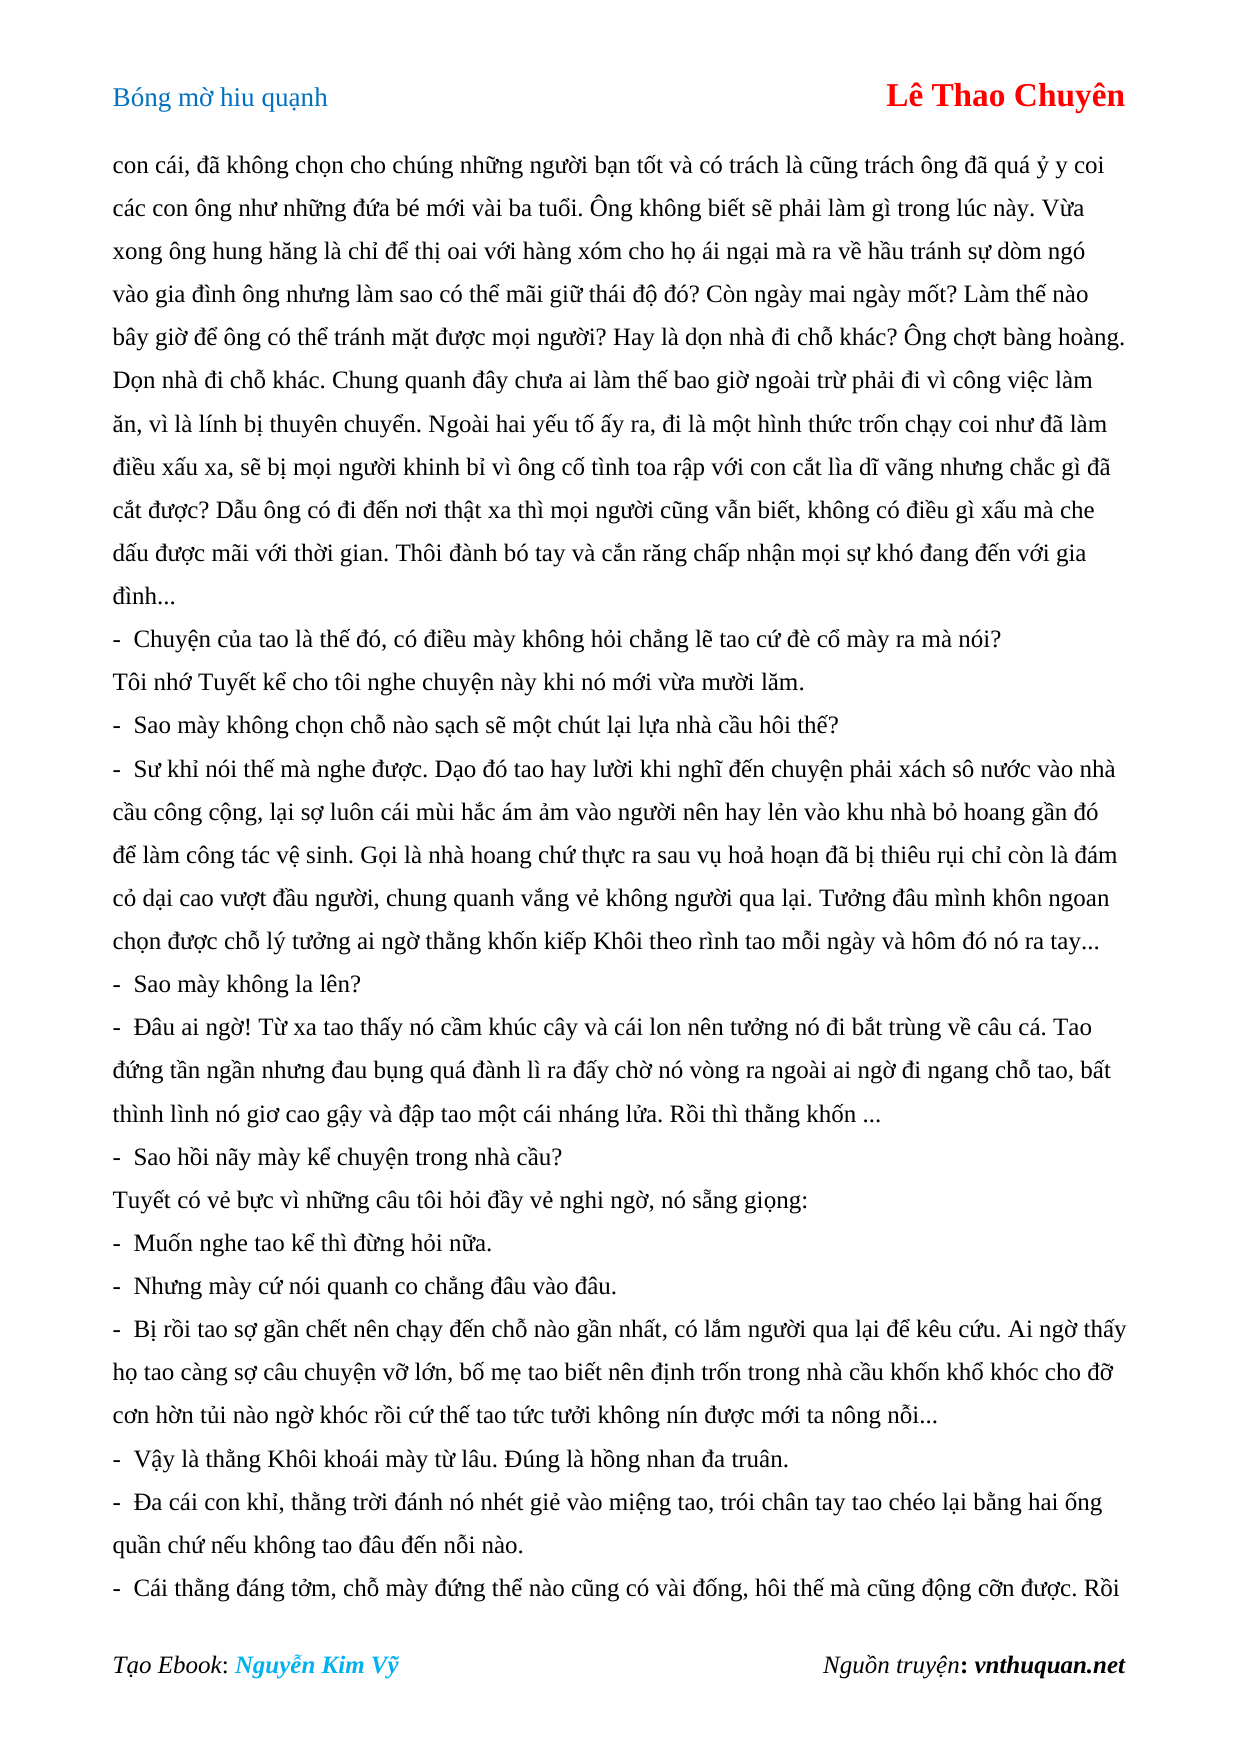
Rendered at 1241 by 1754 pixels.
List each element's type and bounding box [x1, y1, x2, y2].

text [112, 150, 1128, 1602]
